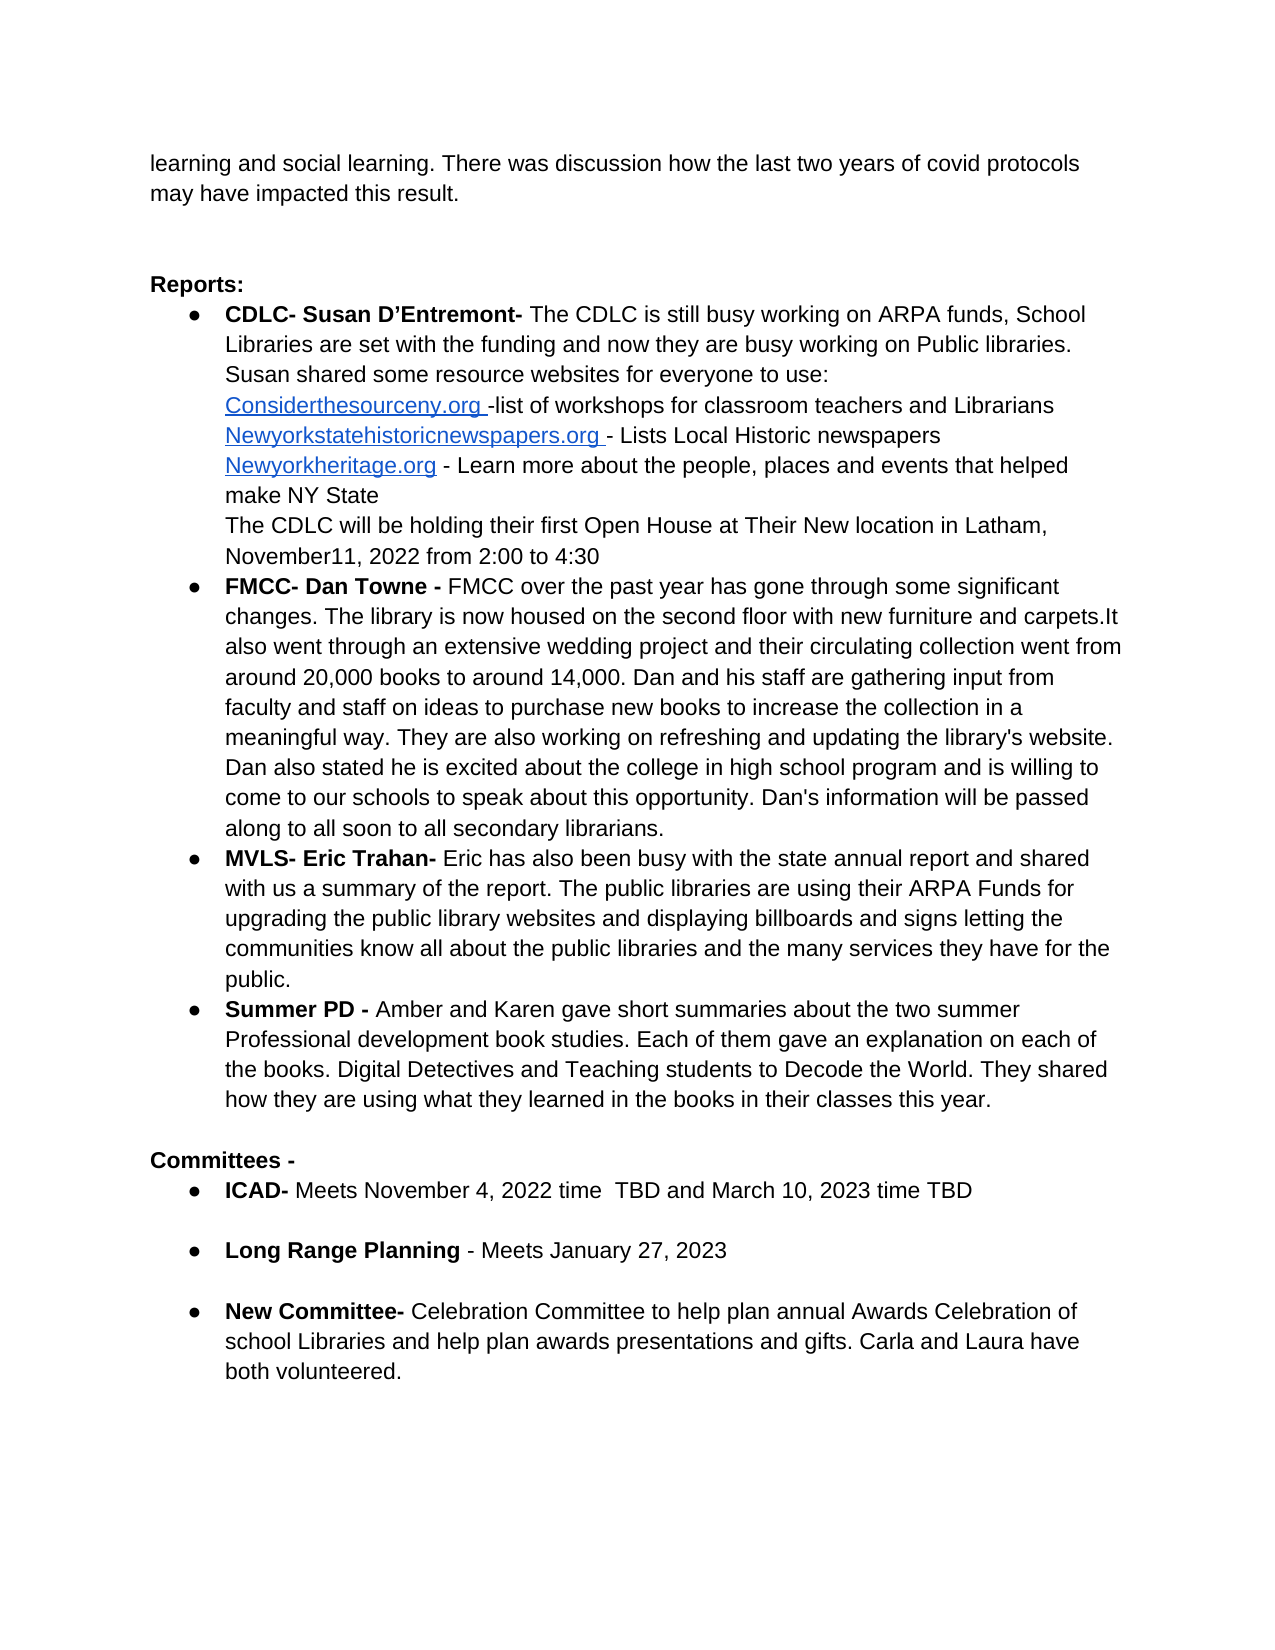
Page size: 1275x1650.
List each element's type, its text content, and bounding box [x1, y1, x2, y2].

text Considerthesourceny.org -list of workshops for classroom teachers and Librarians [225, 392, 1125, 418]
list Long Range Planning - Meets January 27, 2023 [187, 1237, 1125, 1264]
text The CDLC will be holding their first Open House at Their New location in Latham, November11, 2022 from 2:00 to 4:30 [225, 512, 1125, 569]
list MVLS- Eric Trahan- Eric has also been busy with the state annual report and shared with us a summary of the report. The public libraries are using their ARPA Funds for upgrading the public library websites and displaying billboards and signs letting the communities know all about the public libraries and the many services they have for the public. [187, 845, 1125, 992]
list Summer PD - Amber and Karen gave short summaries about the two summer Professional development book studies. Each of them gave an explanation on each of the books. Digital Detectives and Teaching students to Decode the World. They shared how they are using what they learned in the books in their classes this year. [187, 996, 1125, 1113]
list New Committee- Celebration Committee to help plan annual Awards Celebration of school Libraries and help plan awards presentations and gifts. Carla and Laura have both volunteered. [187, 1298, 1125, 1385]
list ICAD- Meets November 4, 2022 time TBD and March 10, 2023 time TBD [187, 1177, 1125, 1203]
list FMCC- Dan Towne - FMCC over the past year has gone through some significant changes. The library is now housed on the second floor with new furniture and carpets.It also went through an extensive wedding project and their circulating collection went from around 20,000 books to around 14,000. Dan and his staff are gathering input from faculty and staff on ideas to purchase new books to increase the collection in a meaningful way. They are also working on refreshing and updating the library's website. Dan also stated he is excited about the college in high school program and is willing to come to our schools to speak about this opportunity. Dan's information will be passed along to all soon to all secondary librarians. [187, 573, 1125, 841]
text Reports: [150, 271, 1125, 297]
text Susan shared some resource websites for everyone to use: [225, 361, 1125, 388]
text Newyorkstatehistoricnewspapers.org - Lists Local Historic newspapers [225, 422, 1125, 448]
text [150, 150, 1125, 207]
list CDLC- Susan D’Entremont- The CDLC is still busy working on ARPA funds, School Libraries are set with the funding and now they are busy working on Public libraries. [187, 301, 1125, 358]
text Newyorkheritage.org - Learn more about the people, places and events that helped make NY State [225, 452, 1125, 509]
text Committees - [150, 1147, 1125, 1173]
